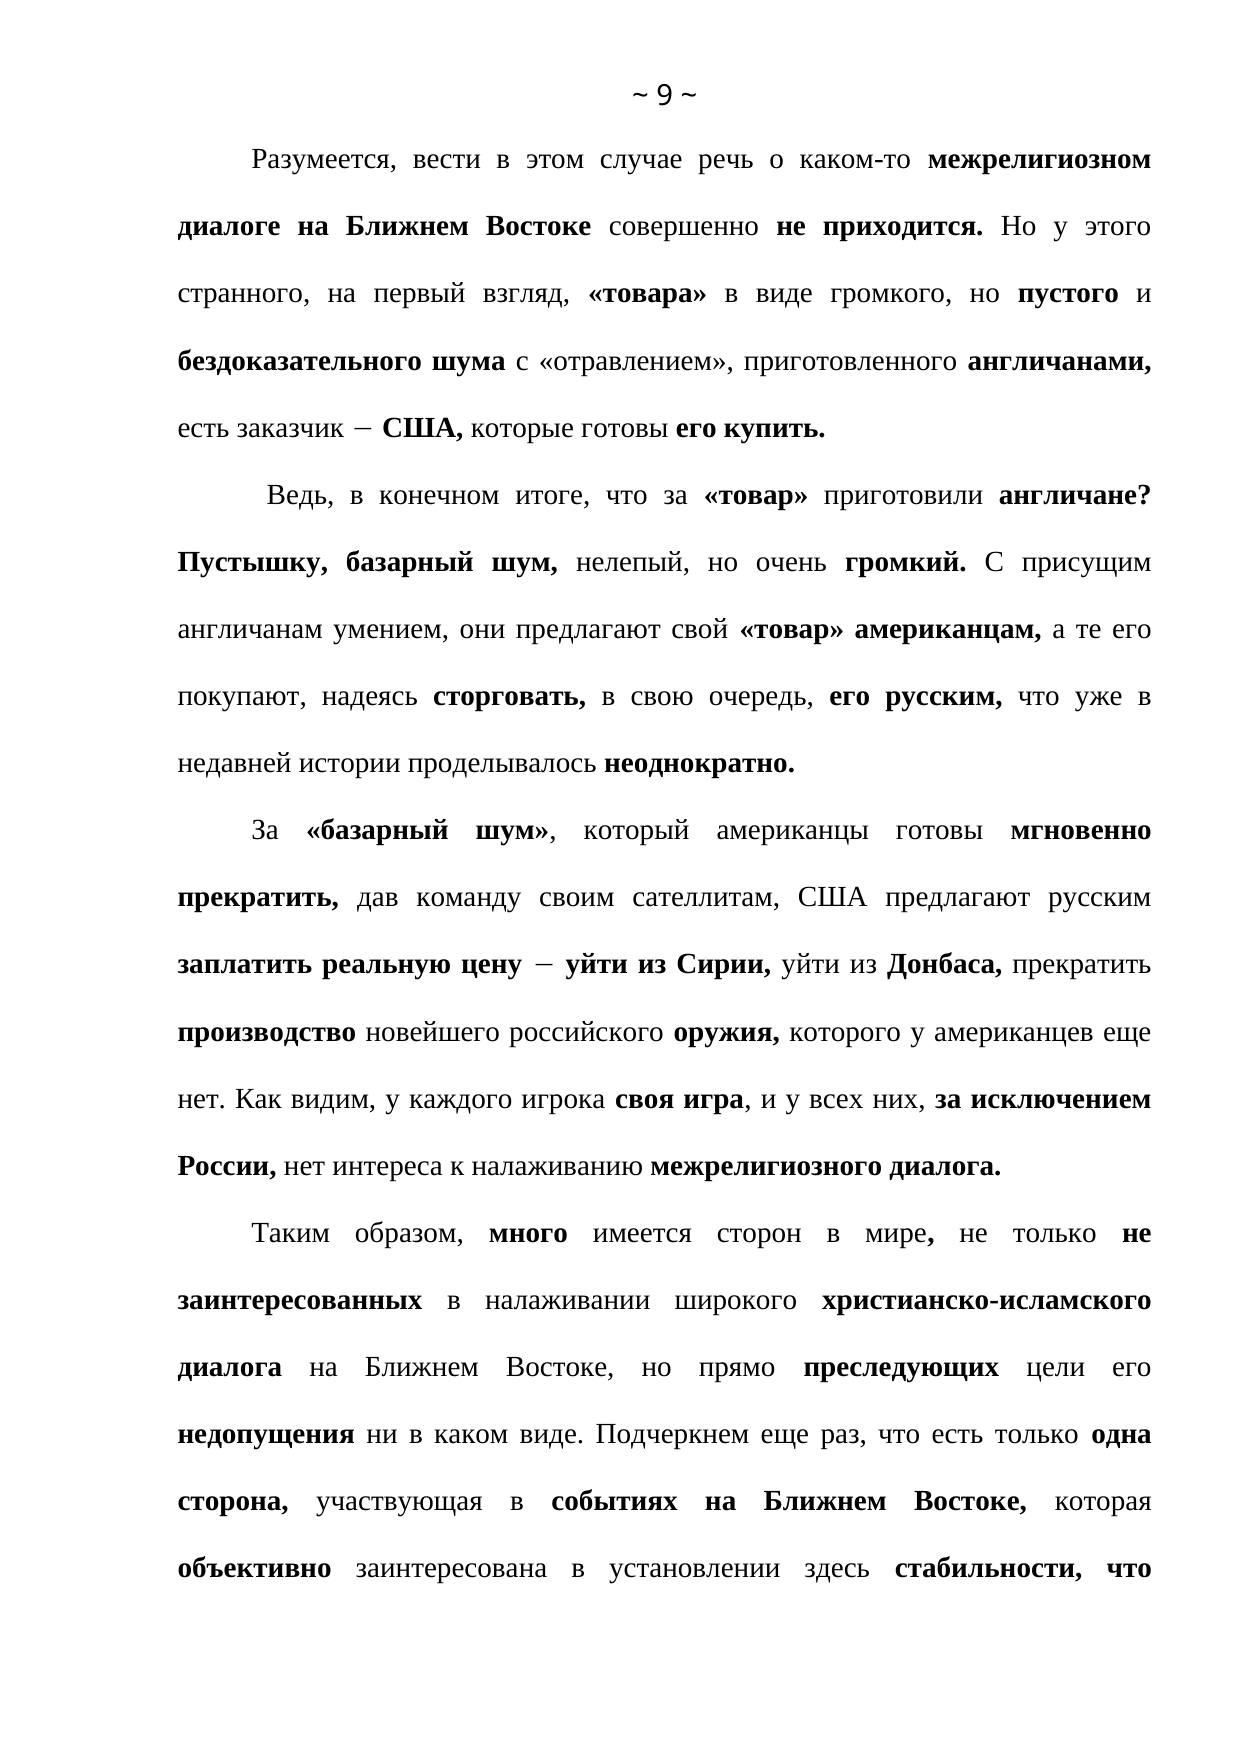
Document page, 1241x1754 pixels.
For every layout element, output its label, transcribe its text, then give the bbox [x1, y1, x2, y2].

text Ведь, в конечном итоге, что за «товар» приготовили англичане? Пустышку, базарный шум, нелепый, но очень громкий. С присущим англичанам умением, они предлагают свой «товар» американцам, а те его покупают, надеясь сторговать, в свою очередь, его русским, что уже в недавней истории проделывалось неоднократно. [177, 477, 1152, 779]
text Разумеется, вести в этом случае речь о каком-то межрелигиозном диалоге на Ближнем Востоке совершенно не приходится. Но у этого странного, на первый взгляд, «товара» в виде громкого, но пустого и бездоказательного шума с «отравлением», приготовленного англичанами, есть заказчик США, которые готовы его купить. [177, 141, 1152, 443]
text За «базарный шум», который американцы готовы мгновенно прекратить, дав команду своим сателлитам, США предлагают русским заплатить реальную цену уйти из Сирии, уйти из Донбаса, прекратить производство новейшего российского оружия, которого у американцев еще нет. Как видим, у каждого игрока своя игра, и у всех них, за исключением России, нет интереса к налаживанию межрелигиозного диалога. [177, 812, 1152, 1182]
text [177, 1215, 1152, 1584]
